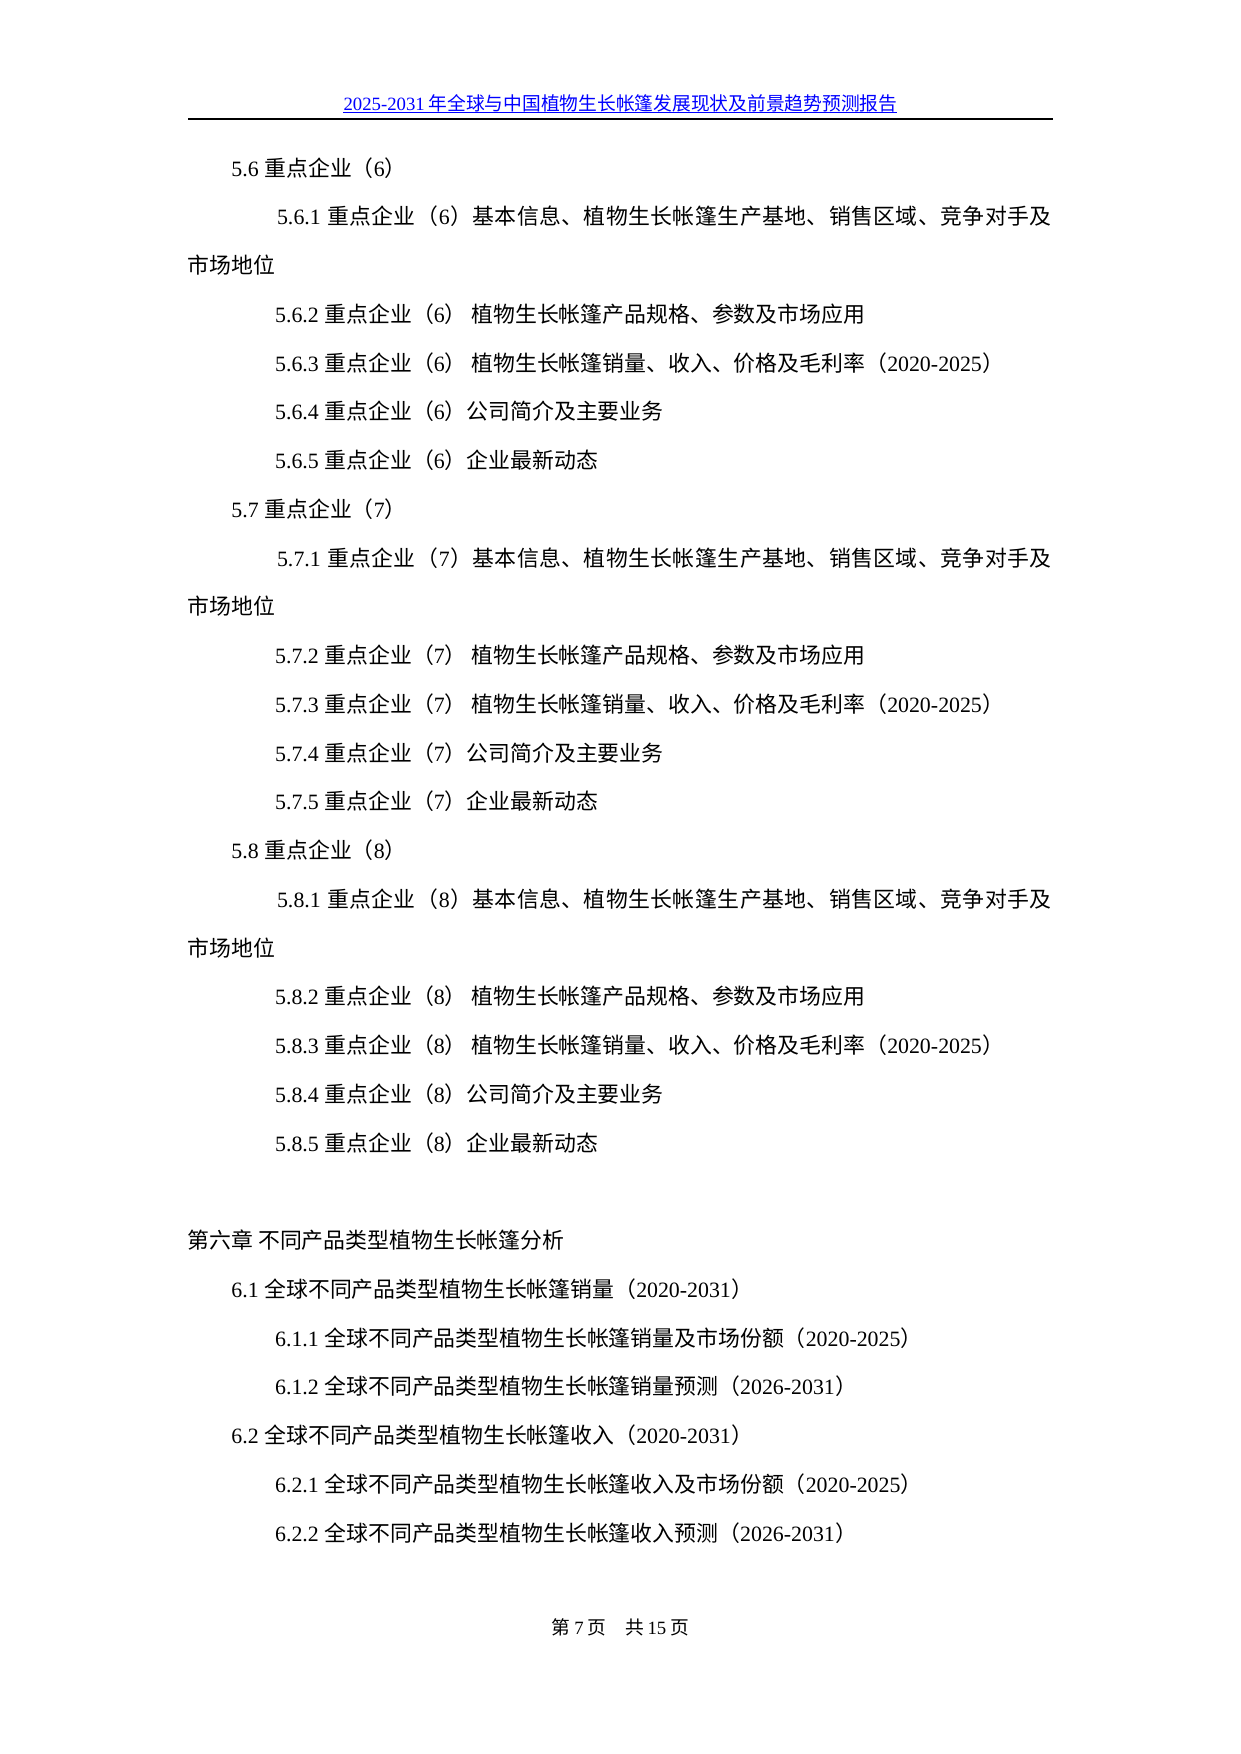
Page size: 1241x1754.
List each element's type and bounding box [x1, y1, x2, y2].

text [187, 150, 1053, 1548]
